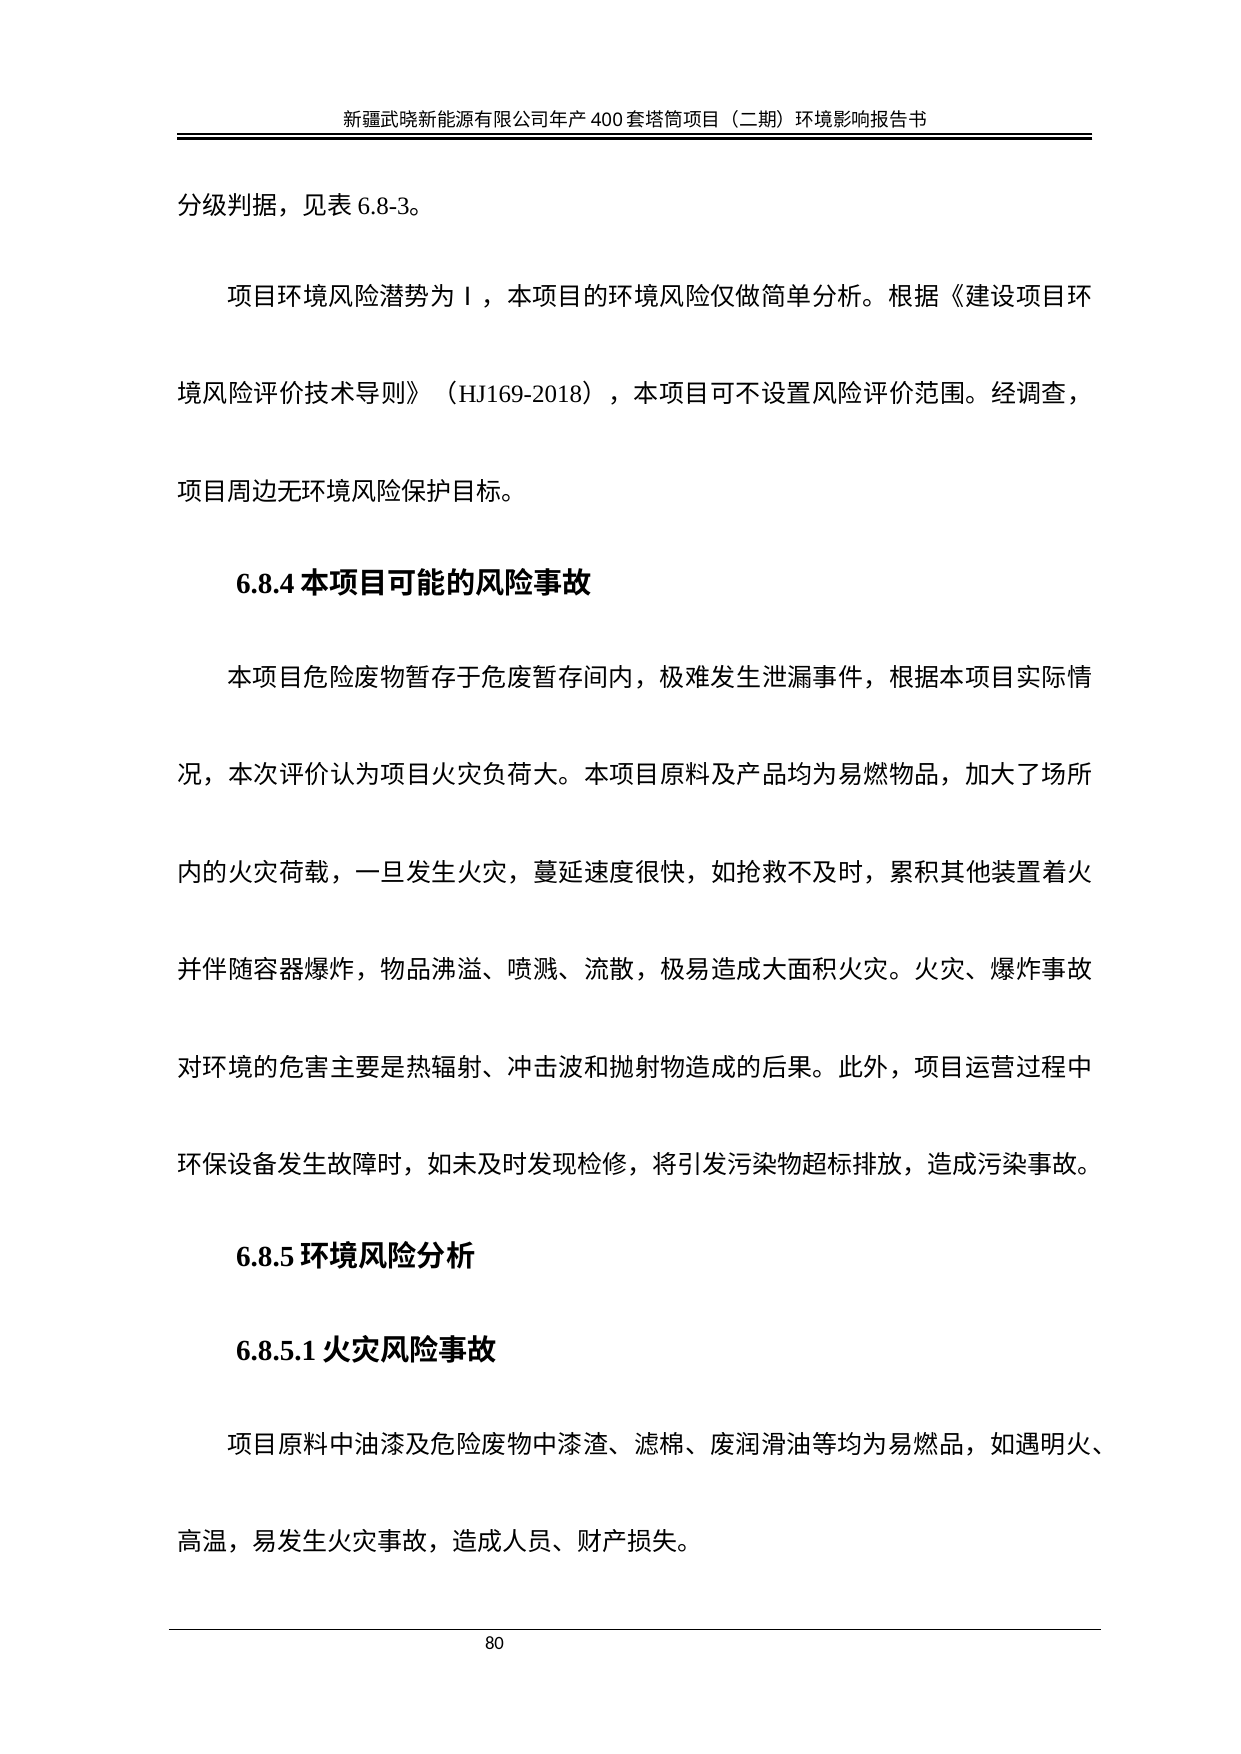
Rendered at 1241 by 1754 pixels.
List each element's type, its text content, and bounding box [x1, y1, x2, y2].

text 项目环境风险潜势为Ⅰ，本项目的环境风险仅做简单分析。根据《建设项目环境风险评价技术导则》（HJ169-2018），本项目可不设置风险评价范围。经调查，项目周边无环境风险保护目标。 [177, 262, 1092, 522]
subtitle 6.8.4本项目可能的风险事故 [177, 548, 1092, 613]
text 项目原料中油漆及危险废物中漆渣、滤棉、废润滑油等均为易燃品，如遇明火、高温，易发生火灾事故，造成人员、财产损失。 [177, 1410, 1092, 1572]
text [177, 171, 1092, 236]
subtitle 6.8.5环境风险分析 [177, 1221, 1092, 1286]
subtitle 6.8.5.1火灾风险事故 [177, 1316, 1092, 1381]
text 本项目危险废物暂存于危废暂存间内，极难发生泄漏事件，根据本项目实际情况，本次评价认为项目火灾负荷大。本项目原料及产品均为易燃物品，加大了场所内的火灾荷载，一旦发生火灾，蔓延速度很快，如抢救不及时，累积其他装置着火并伴随容器爆炸，物品沸溢、喷溅、流散，极易造成大面积火灾。火灾、爆炸事故对环境的危害主要是热辐射、冲击波和抛射物造成的后果。此外，项目运营过程中环保设备发生故障时，如未及时发现检修，将引发污染物超标排放，造成污染事故。 [177, 643, 1092, 1195]
